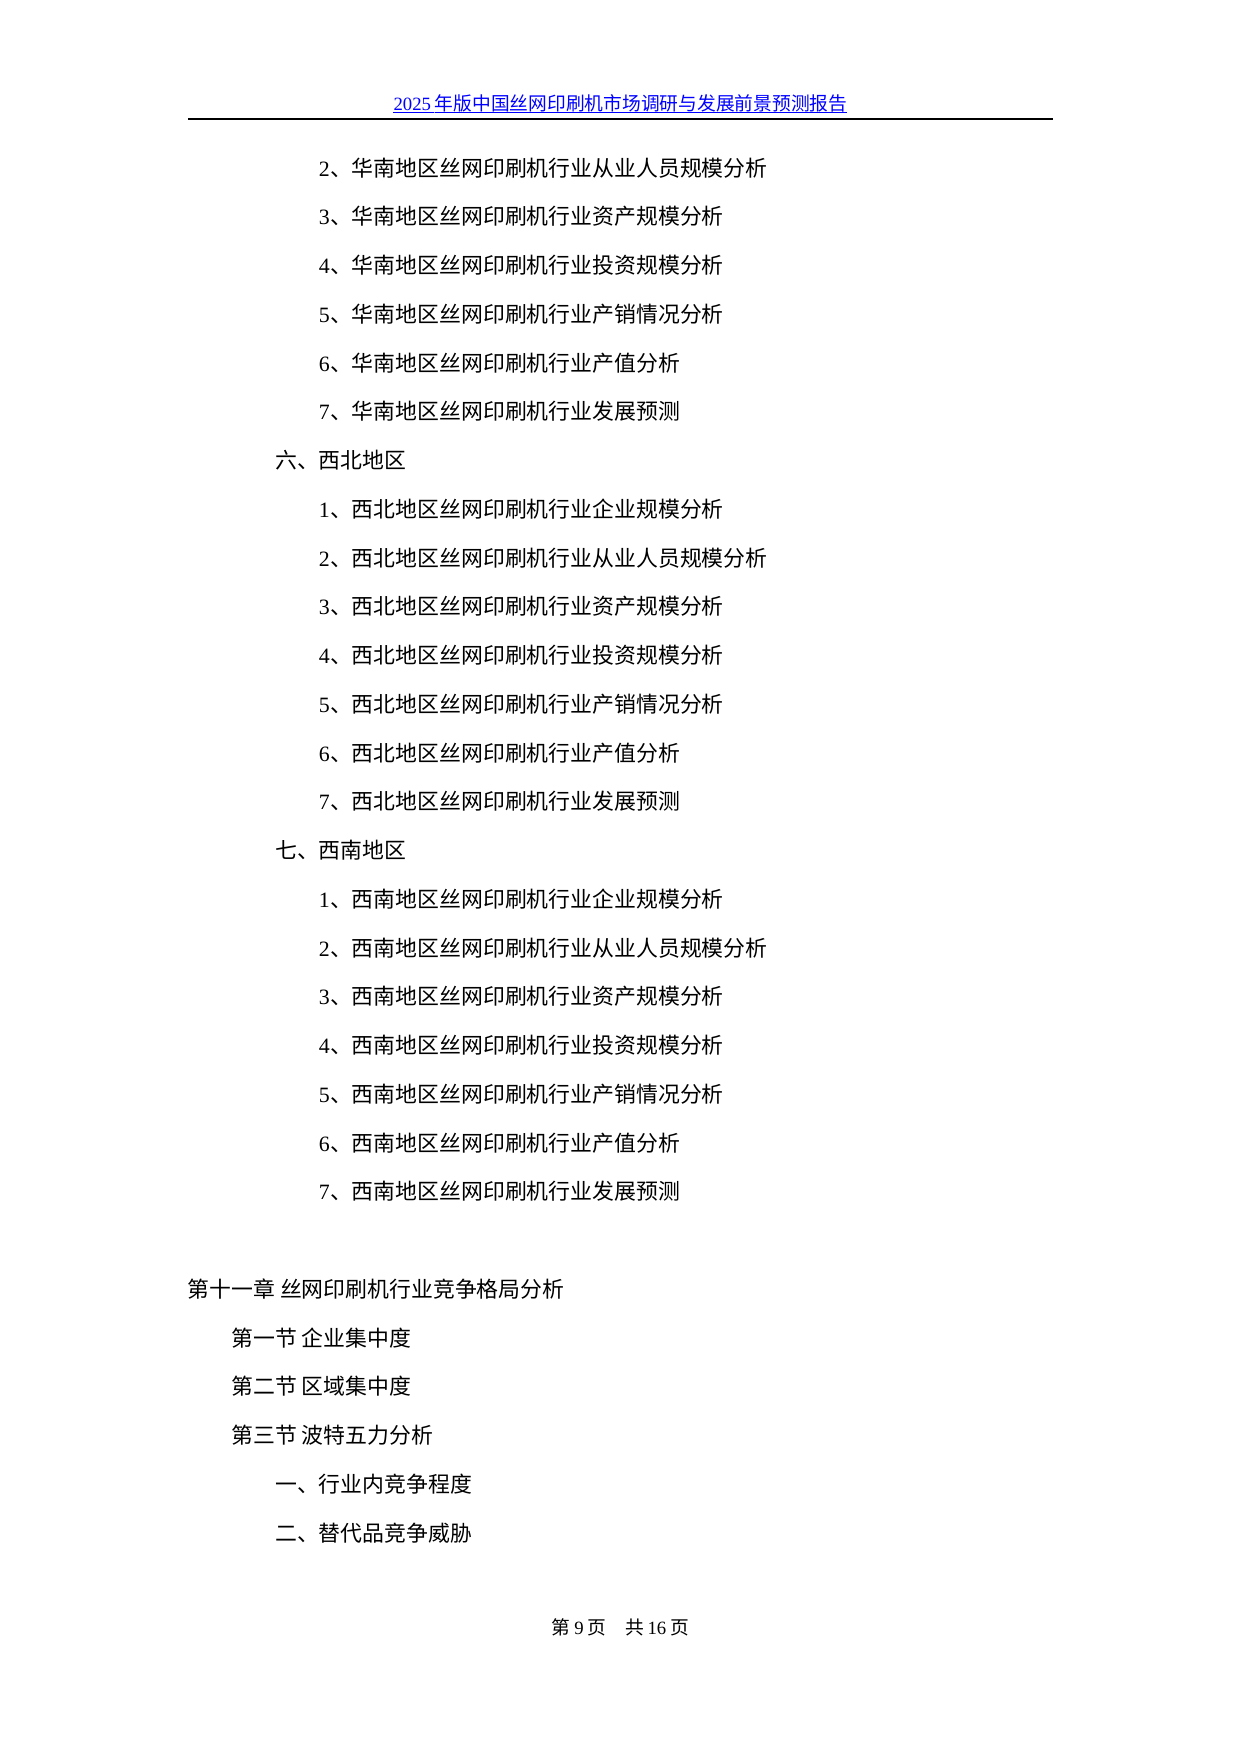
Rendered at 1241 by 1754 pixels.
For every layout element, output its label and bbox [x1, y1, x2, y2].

text [187, 150, 1053, 1548]
